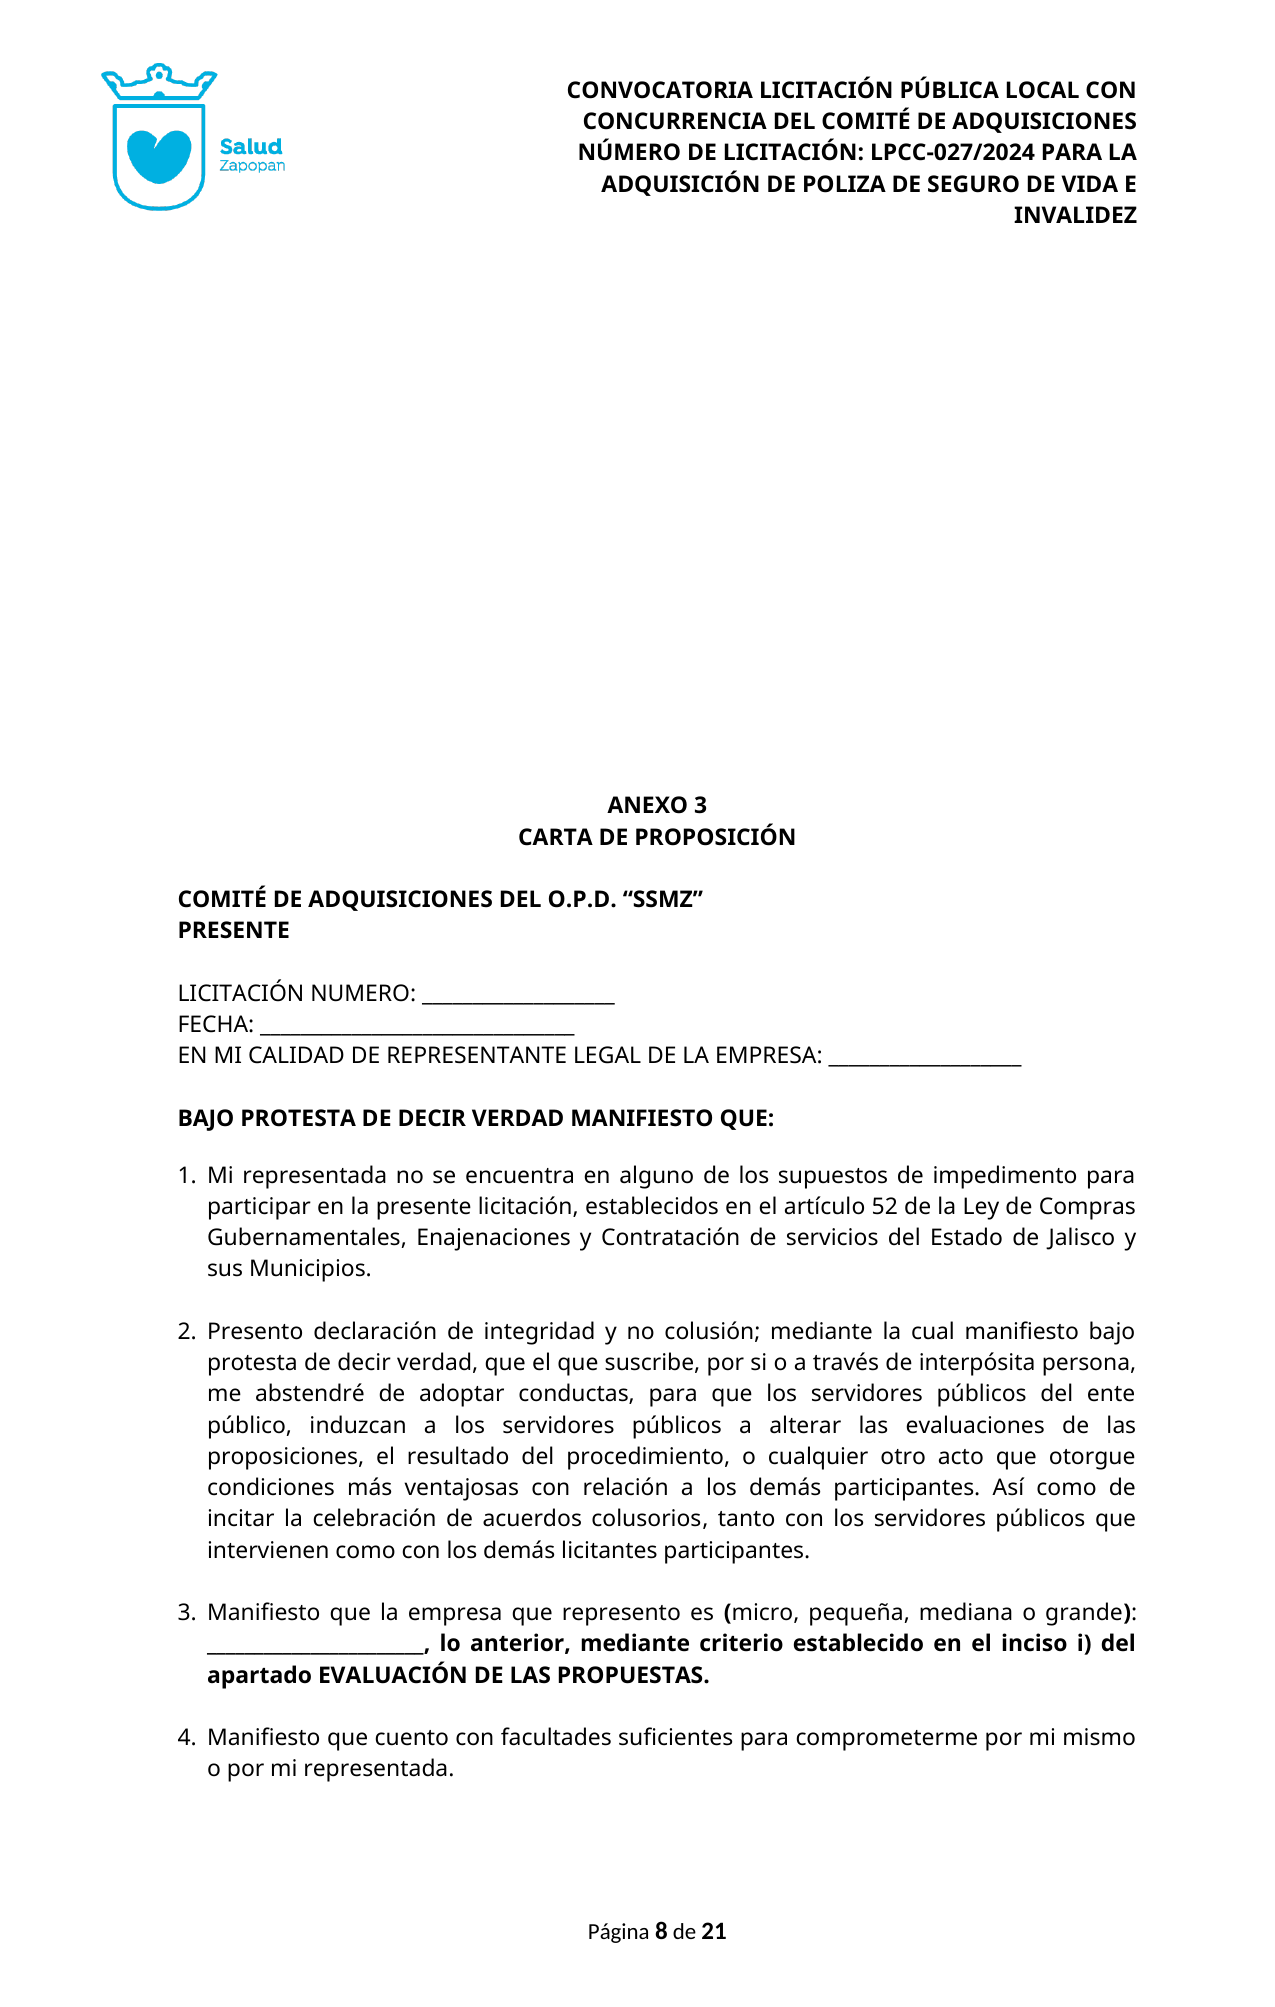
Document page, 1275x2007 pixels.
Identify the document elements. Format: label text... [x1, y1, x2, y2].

text LICITACIÓN NUMERO: ___________________ [177, 977, 1137, 1008]
text COMITÉ DE ADQUISICIONES DEL O.P.D. “SSMZ” [177, 883, 1137, 914]
list Mi representada no se encuentra en alguno de los supuestos de impedimento para participar en la presente licitación, establecidos en el artículo 52 de la Ley de Compras Gubernamentales, Enajenaciones y Contratación de servicios del Estado de Jalisco y sus Municipios. [177, 1158, 1137, 1283]
list Manifiesto que cuento con facultades suficientes para comprometerme por mi mismo o por mi representada. [177, 1721, 1137, 1783]
list Presento declaración de integridad y no colusión; mediante la cual manifiesto bajo protesta de decir verdad, que el que suscribe, por si o a través de interpósita persona, me abstendré de adoptar conductas, para que los servidores públicos del ente público, induzcan a los servidores públicos a alterar las evaluaciones de las proposiciones, el resultado del procedimiento, o cualquier otro acto que otorgue condiciones más ventajosas con relación a los demás participantes. Así como de incitar la celebración de acuerdos colusorios, tanto con los servidores públicos que intervienen como con los demás licitantes participantes. [177, 1315, 1137, 1565]
picture [108, 67, 211, 95]
text CARTA DE PROPOSICIÓN [177, 821, 1137, 852]
text EN MI CALIDAD DE REPRESENTANTE LEGAL DE LA EMPRESA: ___________________ [177, 1039, 1137, 1071]
text ANEXO 3 [177, 789, 1137, 821]
list Manifiesto que la empresa que represento es (micro, pequeña, mediana o grande): _______________________, lo anterior, mediante criterio establecido en el inciso i) del apartado EVALUACIÓN DE LAS PROPUESTAS. [177, 1596, 1137, 1690]
picture [97, 63, 290, 220]
text BAJO PROTESTA DE DECIR VERDAD MANIFIESTO QUE: [177, 1102, 1137, 1133]
text PRESENTE [177, 914, 1137, 946]
text FECHA: _______________________________ [177, 1008, 1137, 1039]
